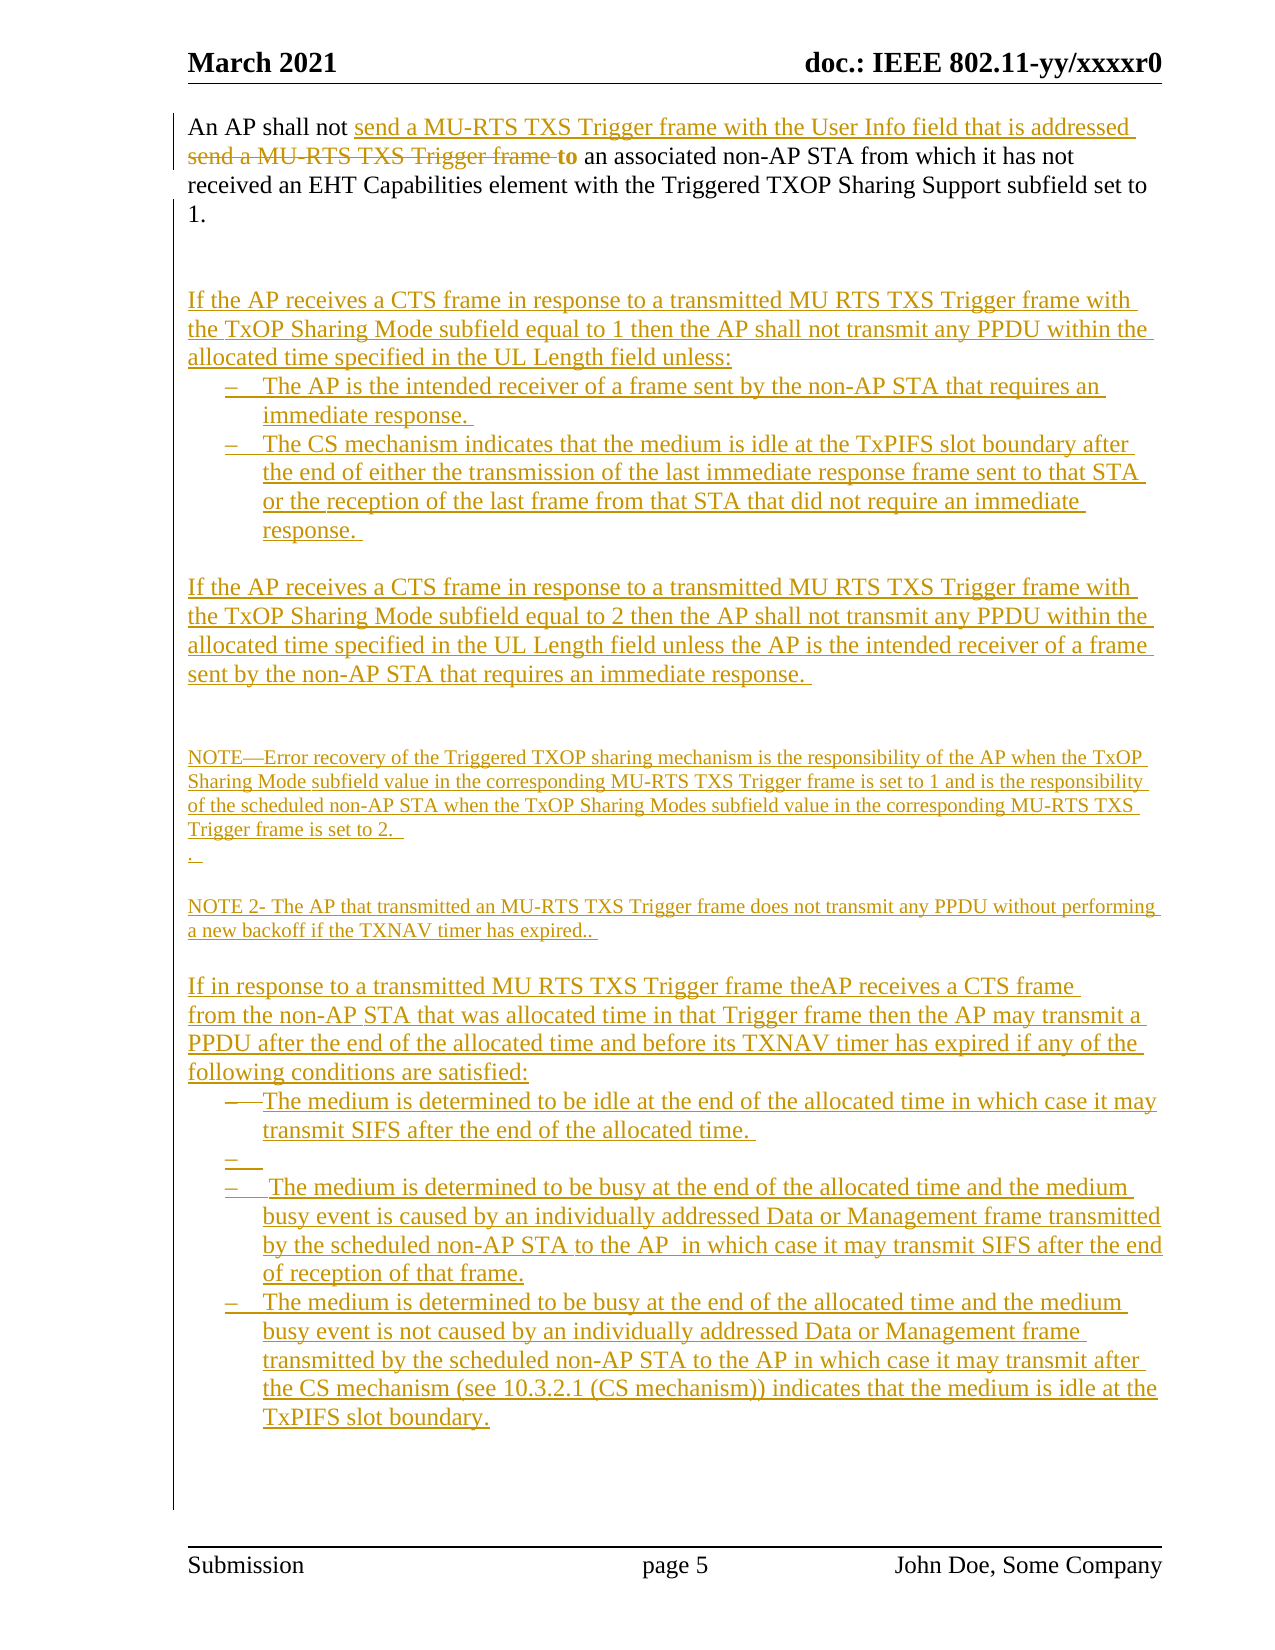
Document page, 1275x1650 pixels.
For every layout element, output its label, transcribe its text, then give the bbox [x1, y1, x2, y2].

text An AP shall not to an associated non-AP STA from which it has not received an EHT Capabilities element with the Triggered TXOP Sharing Support subfield set to 1. [187, 112, 1162, 227]
